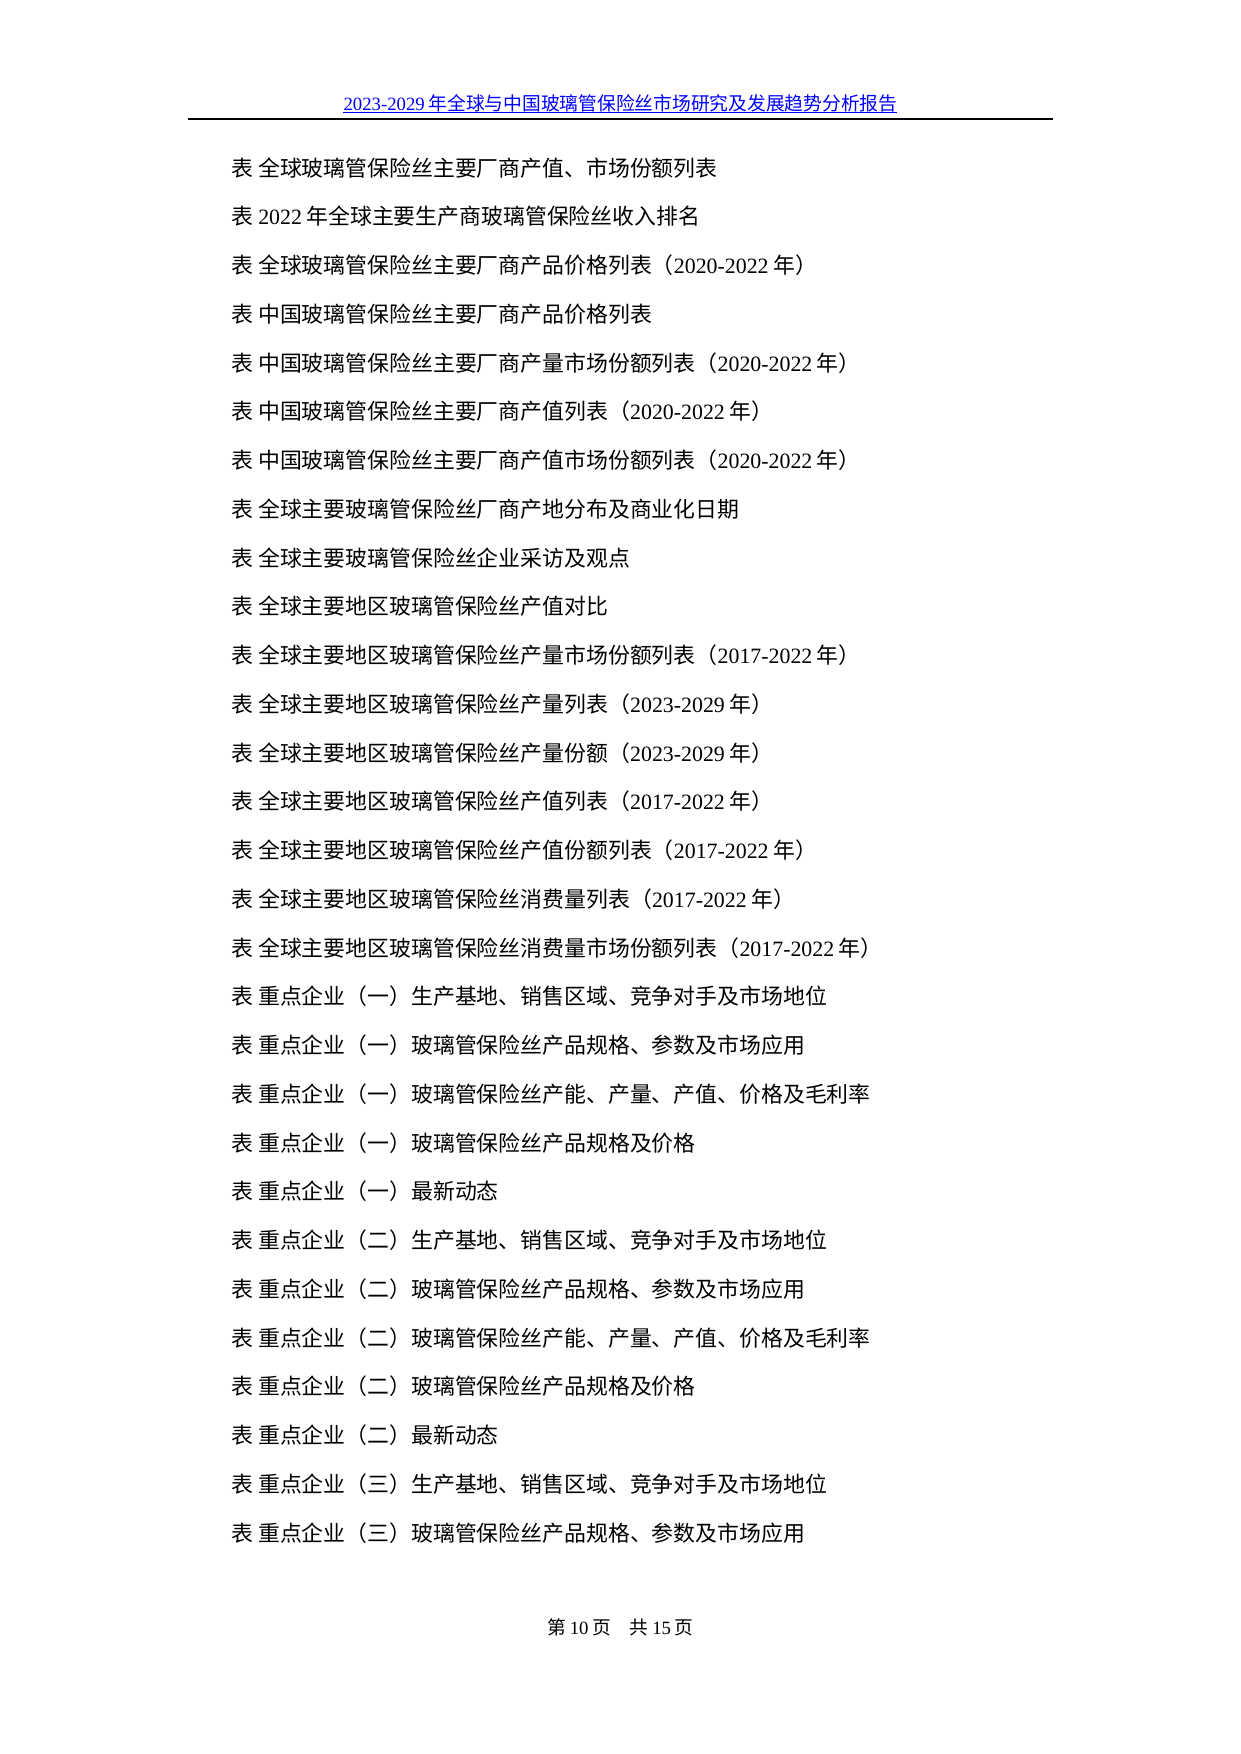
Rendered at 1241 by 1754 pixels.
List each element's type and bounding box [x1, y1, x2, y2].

text [187, 150, 1053, 1548]
